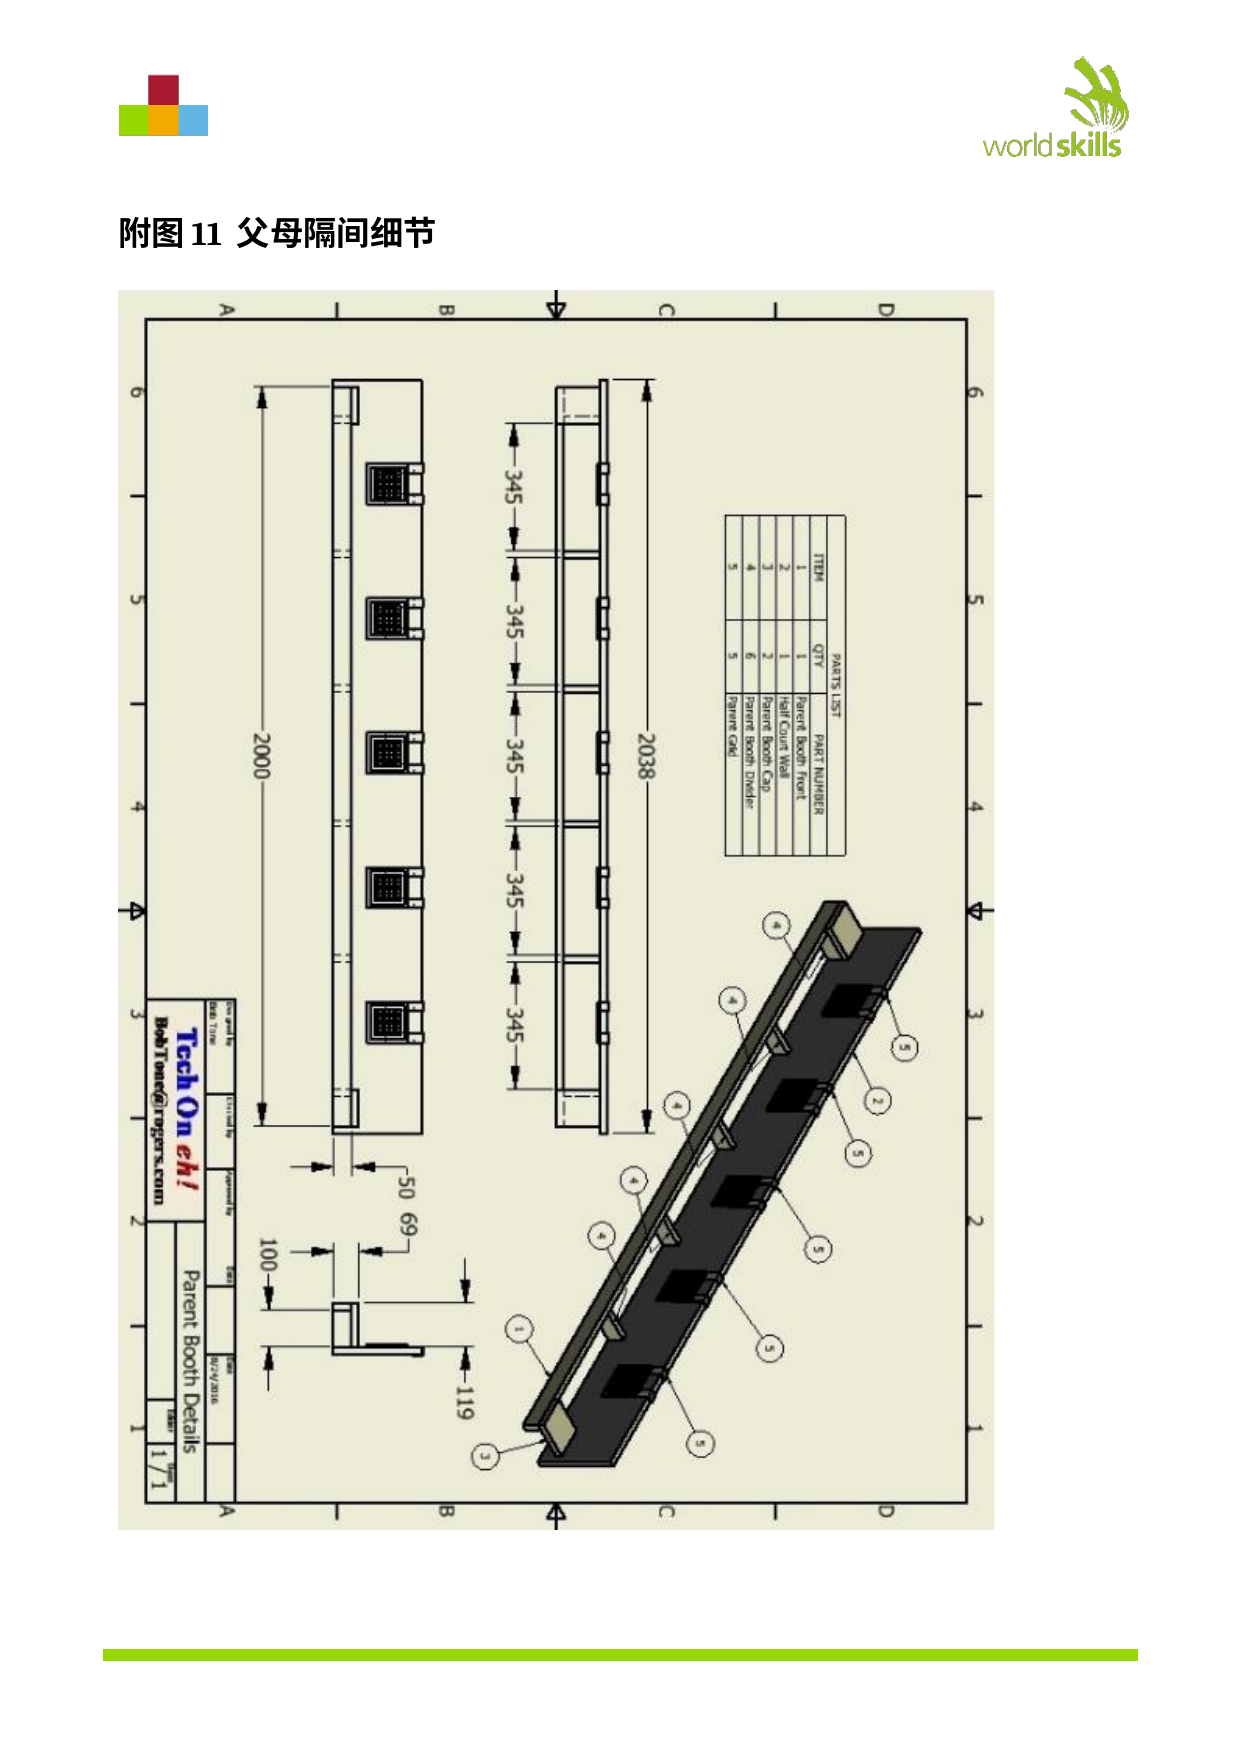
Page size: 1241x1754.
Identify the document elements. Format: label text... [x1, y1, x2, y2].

picture [967, 40, 1145, 172]
picture [118, 59, 209, 152]
picture [118, 290, 995, 1530]
text 附图11 父母隔间细节 [118, 207, 1122, 255]
